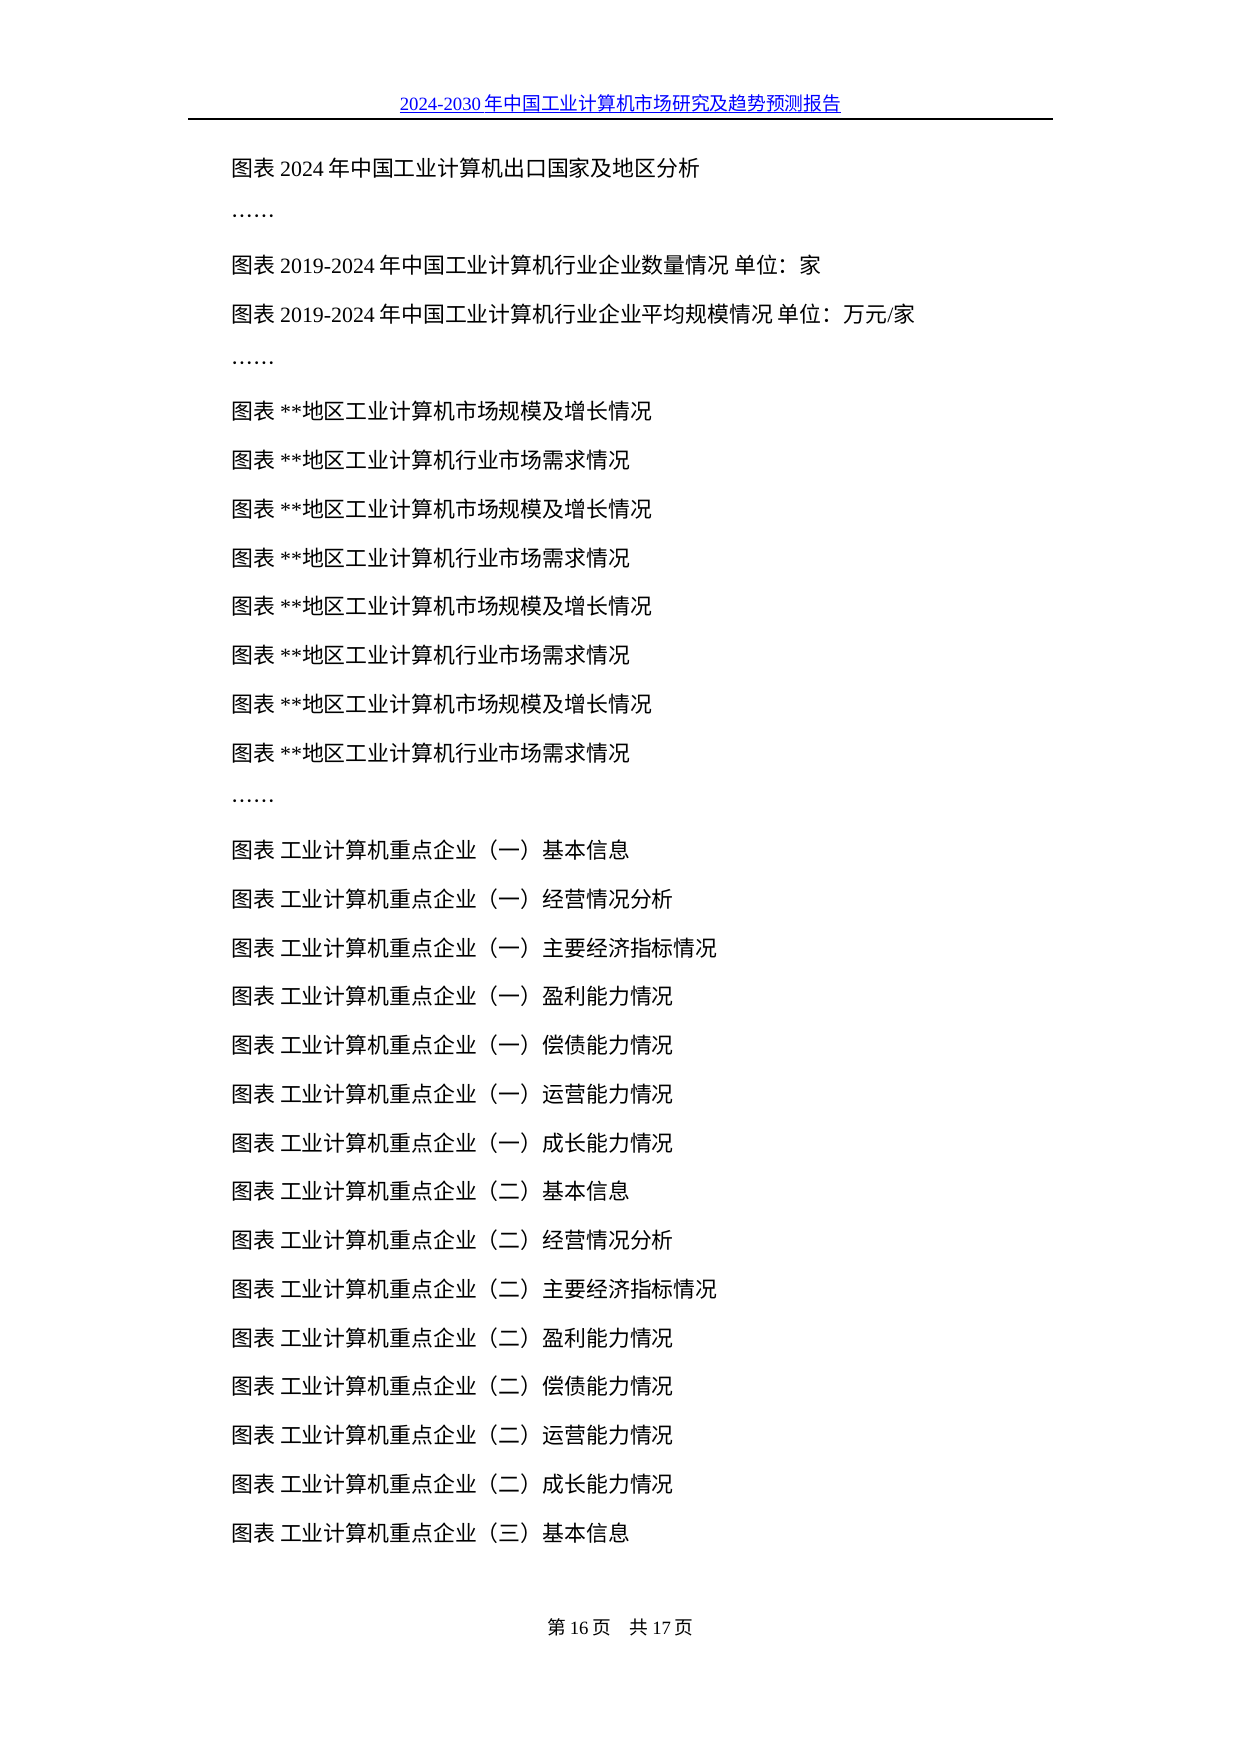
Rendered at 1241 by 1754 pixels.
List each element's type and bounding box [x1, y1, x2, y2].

text [187, 150, 1053, 1548]
